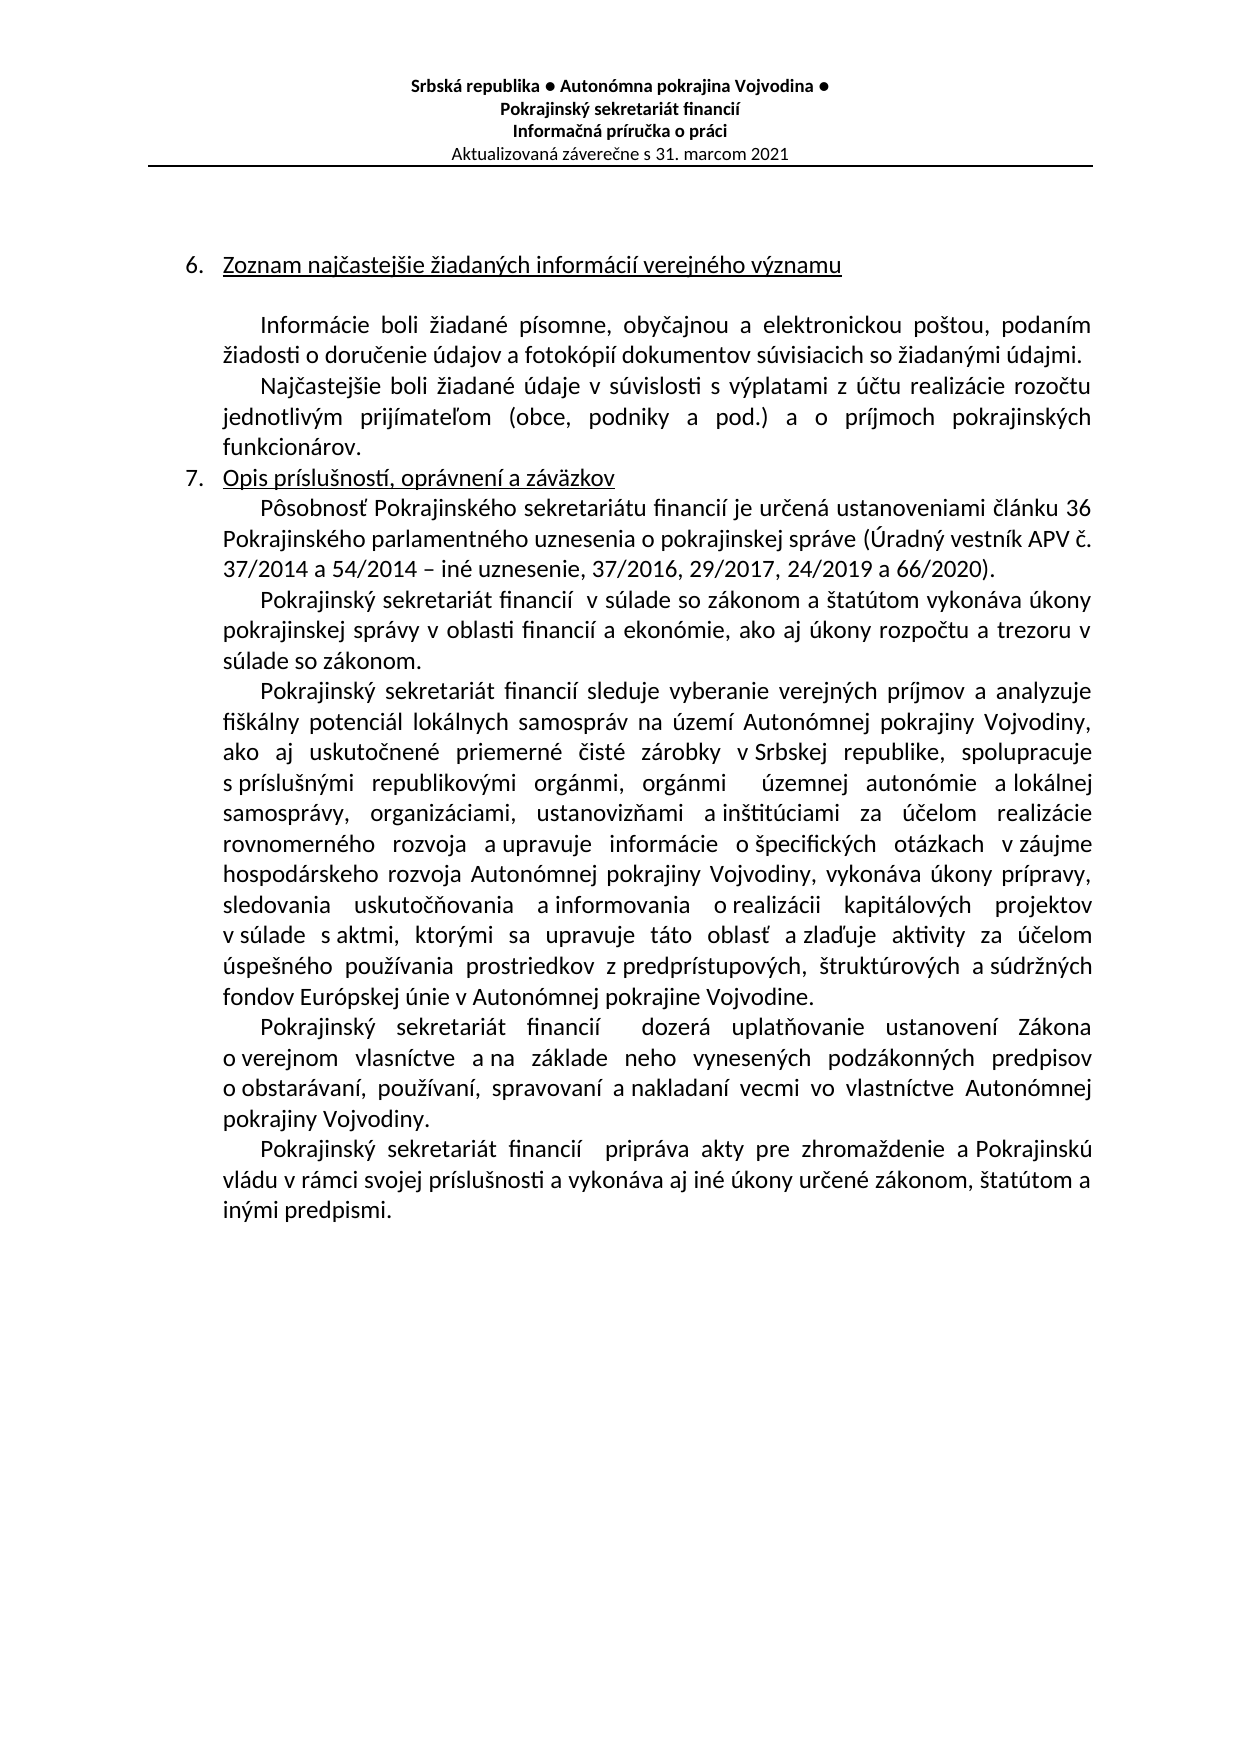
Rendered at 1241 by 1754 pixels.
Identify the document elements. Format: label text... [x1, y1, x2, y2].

list Zoznam najčastejšie žiadaných informácií verejného významu [185, 249, 1093, 280]
text Pokrajinský sekretariát financií v súlade so zákonom a štatútom vykonáva úkony pokrajinskej správy v oblasti financií a ekonómie, ako aj úkony rozpočtu a trezoru v súlade so zákonom. [223, 584, 1093, 675]
text Pokrajinský sekretariát financií dozerá uplatňovanie ustanovení Zákona o verejnom vlasníctve a na základe neho vynesených podzákonných predpisov o obstarávaní, používaní, spravovaní a nakladaní vecmi vo vlastníctve Autonómnej pokrajiny Vojvodiny. [223, 1011, 1093, 1133]
text Pokrajinský sekretariát financií pripráva akty pre zhromaždenie a Pokrajinskú vládu v rámci svojej príslušnosti a vykonáva aj iné úkony určené zákonom, štatútom a inými predpismi. [223, 1133, 1093, 1225]
list Opis príslušností, oprávnení a záväzkov [185, 462, 1093, 492]
text Pôsobnosť Pokrajinského sekretariátu financií je určená ustanoveniami článku 36 Pokrajinského parlamentného uznesenia o pokrajinskej správe (Úradný vestník APV č. 37/2014 a 54/2014 – iné uznesenie, 37/2016, 29/2017, 24/2019 a 66/2020). [223, 492, 1093, 584]
text Najčastejšie boli žiadané údaje v súvislosti s výplatami z účtu realizácie rozočtu jednotlivým prijímateľom (obce, podniky a pod.) a o príjmoch pokrajinských funkcionárov. [223, 370, 1093, 462]
text Pokrajinský sekretariát financií sleduje vyberanie verejných príjmov a analyzuje fiškálny potenciál lokálnych samospráv na území Autonómnej pokrajiny Vojvodiny, ako aj uskutočnené priemerné čisté zárobky v Srbskej republike, spolupracuje s príslušnými republikovými orgánmi, orgánmi územnej autonómie a lokálnej samosprávy, organizáciami, ustanovizňami a inštitúciami za účelom realizácie rovnomerného rozvoja a upravuje informácie o špecifických otázkach v záujme hospodárskeho rozvoja Autonómnej pokrajiny Vojvodiny, vykonáva úkony prípravy, sledovania uskutočňovania a informovania o realizácii kapitálových projektov v súlade s aktmi, ktorými sa upravuje táto oblasť a zlaďuje aktivity za účelom úspešného používania prostriedkov z predprístupových, štruktúrových a súdržných fondov Európskej únie v Autonómnej pokrajine Vojvodine. [223, 675, 1093, 1011]
text Informácie boli žiadané písomne, obyčajnou a elektronickou poštou, podaním žiadosti o doručenie údajov a fotokópií dokumentov súvisiacich so žiadanými údajmi. [223, 309, 1093, 370]
